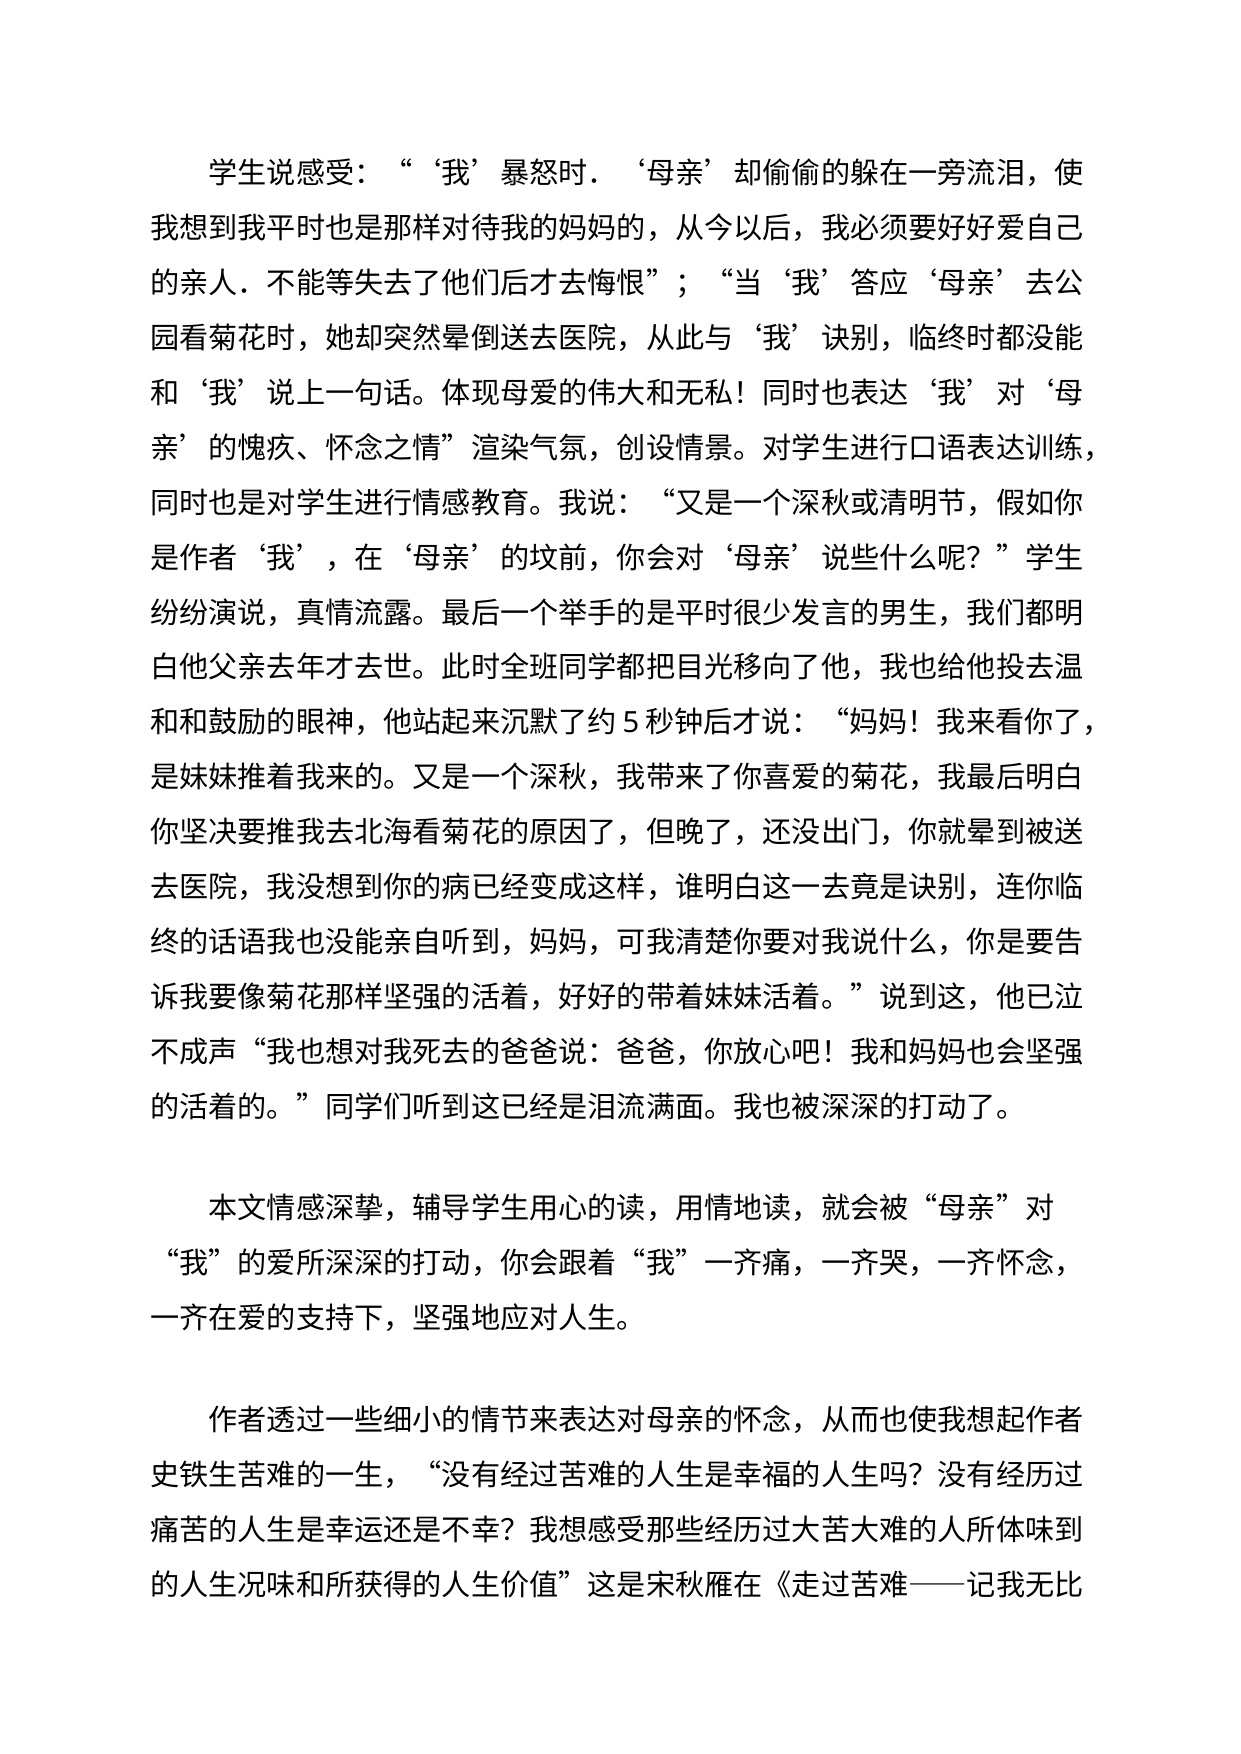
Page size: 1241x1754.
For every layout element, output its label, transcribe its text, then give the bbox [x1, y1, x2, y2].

text 学生说感受：“‘我’暴怒时．‘母亲’却偷偷的躲在一旁流泪，使我想到我平时也是那样对待我的妈妈的，从今以后，我必须要好好爱自己的亲人．不能等失去了他们后才去悔恨”；“当‘我’答应‘母亲’去公园看菊花时，她却突然晕倒送去医院，从此与‘我’诀别，临终时都没能和‘我’说上一句话。体现母爱的伟大和无私！同时也表达‘我’对‘母亲’的愧疚、怀念之情”渲染气氛，创设情景。对学生进行口语表达训练，同时也是对学生进行情感教育。我说：“又是一个深秋或清明节，假如你是作者‘我’，在‘母亲’的坟前，你会对‘母亲’说些什么呢？”学生纷纷演说，真情流露。最后一个举手的是平时很少发言的男生，我们都明白他父亲去年才去世。此时全班同学都把目光移向了他，我也给他投去温和和鼓励的眼神，他站起来沉默了约5秒钟后才说：“妈妈！我来看你了，是妹妹推着我来的。又是一个深秋，我带来了你喜爱的菊花，我最后明白你坚决要推我去北海看菊花的原因了，但晚了，还没出门，你就晕到被送去医院，我没想到你的病已经变成这样，谁明白这一去竟是诀别，连你临终的话语我也没能亲自听到，妈妈，可我清楚你要对我说什么，你是要告诉我要像菊花那样坚强的活着，好好的带着妹妹活着。”说到这，他已泣不成声“我也想对我死去的爸爸说：爸爸，你放心吧！我和妈妈也会坚强的活着的。”同学们听到这已经是泪流满面。我也被深深的打动了。 [150, 150, 1090, 1126]
text 本文情感深挚，辅导学生用心的读，用情地读，就会被“母亲”对“我”的爱所深深的打动，你会跟着“我”一齐痛，一齐哭，一齐怀念，一齐在爱的支持下，坚强地应对人生。 [150, 1185, 1090, 1337]
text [150, 1397, 1090, 1604]
